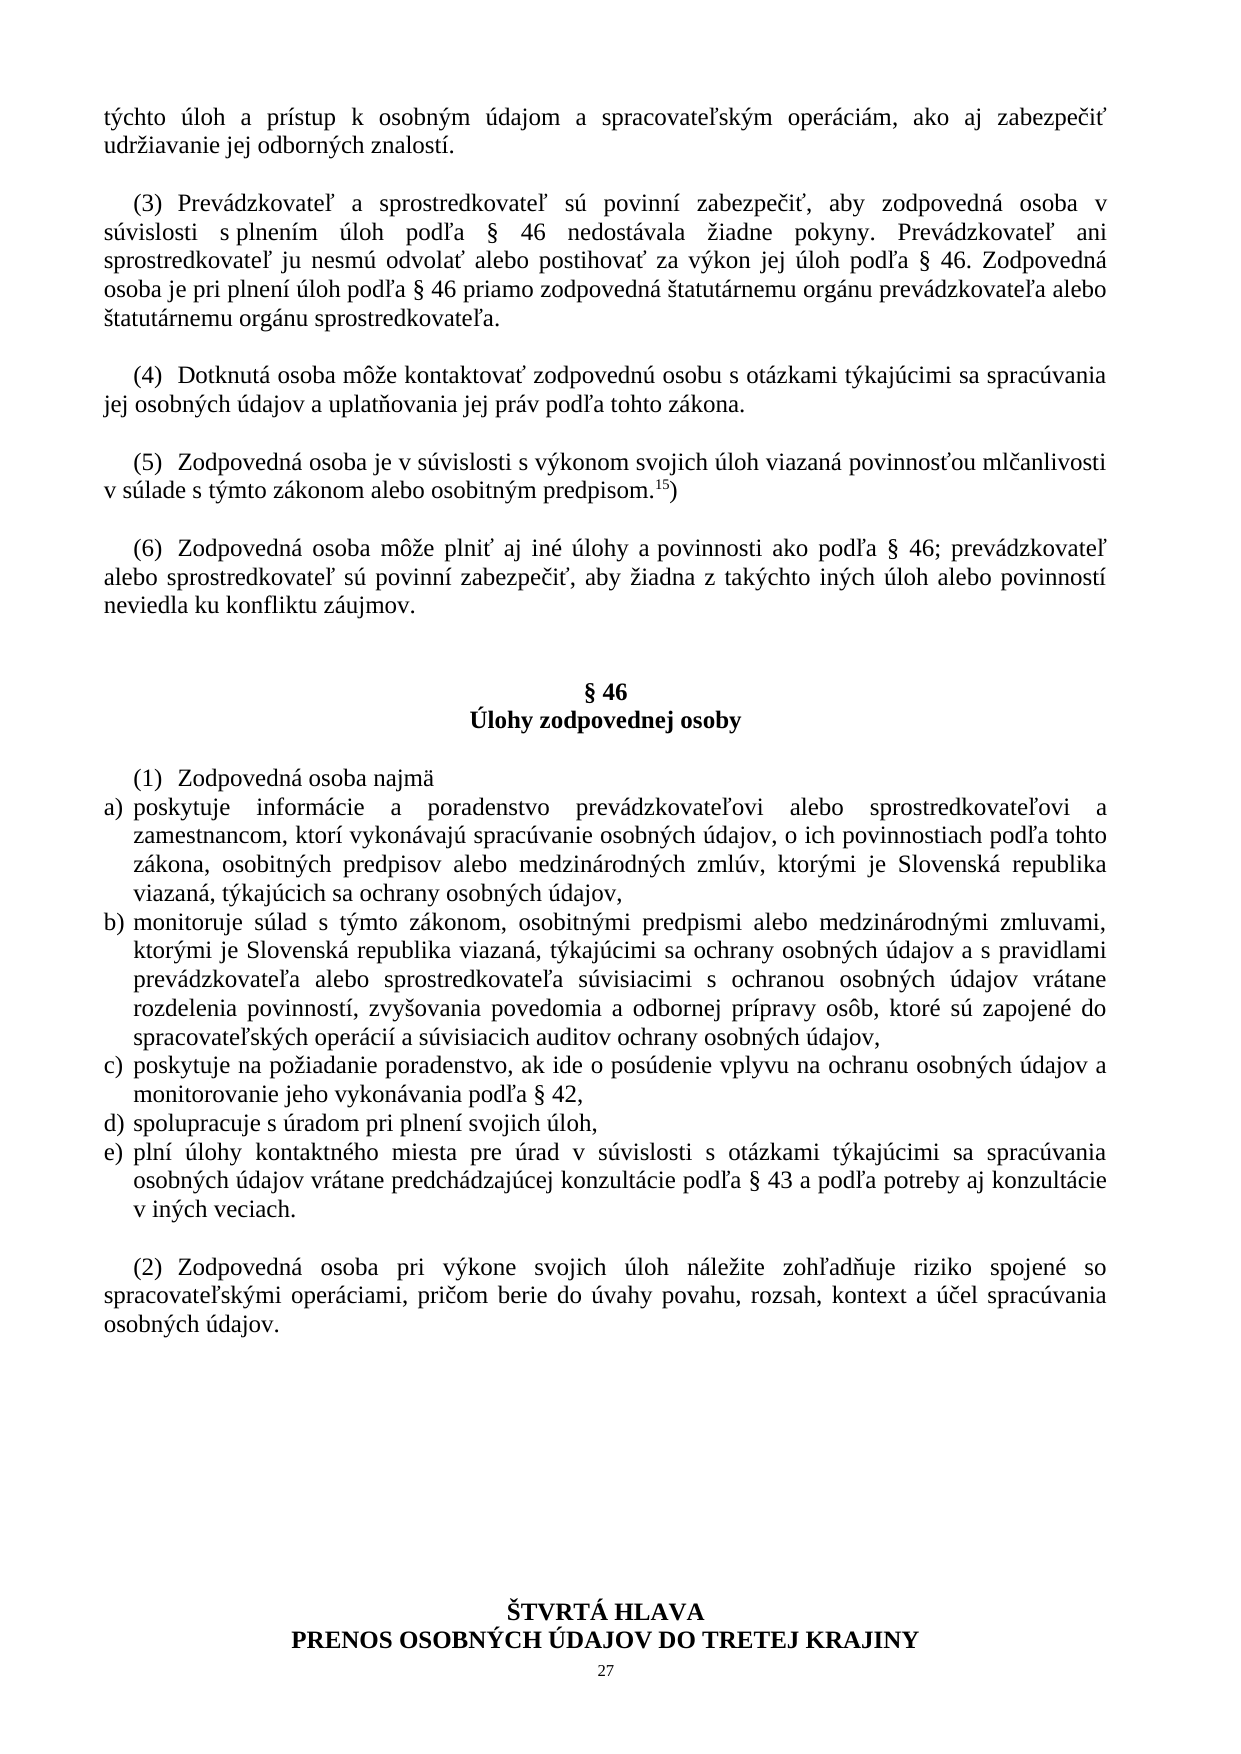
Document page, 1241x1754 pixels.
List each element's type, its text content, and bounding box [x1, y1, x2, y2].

list Zodpovedná osoba pri výkone svojich úloh náležite zohľadňuje riziko spojené so spracovateľskými operáciami, pričom berie do úvahy povahu, rozsah, kontext a účel spracúvania osobných údajov. [103, 1252, 1107, 1338]
list monitoruje súlad s týmto zákonom, osobitnými predpismi alebo medzinárodnými zmluvami, ktorými je Slovenská republika viazaná, týkajúcimi sa ochrany osobných údajov a s pravidlami prevádzkovateľa alebo sprostredkovateľa súvisiacimi s ochranou osobných údajov vrátane rozdelenia povinností, zvyšovania povedomia a odbornej prípravy osôb, ktoré sú zapojené do spracovateľských operácií a súvisiacich auditov ochrany osobných údajov, [103, 907, 1107, 1051]
list Zodpovedná osoba najmä [103, 763, 1107, 792]
list poskytuje informácie a poradenstvo prevádzkovateľovi alebo sprostredkovateľovi a zamestnancom, ktorí vykonávajú spracúvanie osobných údajov, o ich povinnostiach podľa tohto zákona, osobitných predpisov alebo medzinárodných zmlúv, ktorými je Slovenská republika viazaná, týkajúcich sa ochrany osobných údajov, [103, 792, 1107, 907]
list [103, 102, 1107, 159]
list Zodpovedná osoba môže plniť aj iné úlohy a povinnosti ako podľa § 46; prevádzkovateľ alebo sprostredkovateľ sú povinní zabezpečiť, aby žiadna z takýchto iných úloh alebo povinností neviedla ku konfliktu záujmov. [103, 533, 1107, 619]
list Dotknutá osoba môže kontaktovať zodpovednú osobu s otázkami týkajúcimi sa spracúvania jej osobných údajov a uplatňovania jej práv podľa tohto zákona. [103, 361, 1107, 418]
list Zodpovedná osoba je v súvislosti s výkonom svojich úloh viazaná povinnosťou mlčanlivosti v súlade s týmto zákonom alebo osobitným predpisom.15) [103, 447, 1107, 504]
subtitle Prenos osobných údajov do tretej krajiny [103, 1626, 1107, 1654]
list plní úlohy kontaktného miesta pre úrad v súvislosti s otázkami týkajúcimi sa spracúvania osobných údajov vrátane predchádzajúcej konzultácie podľa § 43 a podľa potreby aj konzultácie v iných veciach. [103, 1137, 1107, 1223]
list spolupracuje s úradom pri plnení svojich úloh, [103, 1108, 1107, 1137]
list poskytuje na požiadanie poradenstvo, ak ide o posúdenie vplyvu na ochranu osobných údajov a monitorovanie jeho vykonávania podľa § 42, [103, 1051, 1107, 1108]
list Prevádzkovateľ a sprostredkovateľ sú povinní zabezpečiť, aby zodpovedná osoba v súvislosti s plnením úloh podľa § 46 nedostávala žiadne pokyny. Prevádzkovateľ ani sprostredkovateľ ju nesmú odvolať alebo postihovať za výkon jej úloh podľa § 46. Zodpovedná osoba je pri plnení úloh podľa § 46 priamo zodpovedná štatutárnemu orgánu prevádzkovateľa alebo štatutárnemu orgánu sprostredkovateľa. [103, 188, 1107, 332]
subtitle Úlohy zodpovednej osoby [103, 706, 1107, 734]
subtitle ŠTVRTÁ HLAVA [103, 1597, 1107, 1626]
